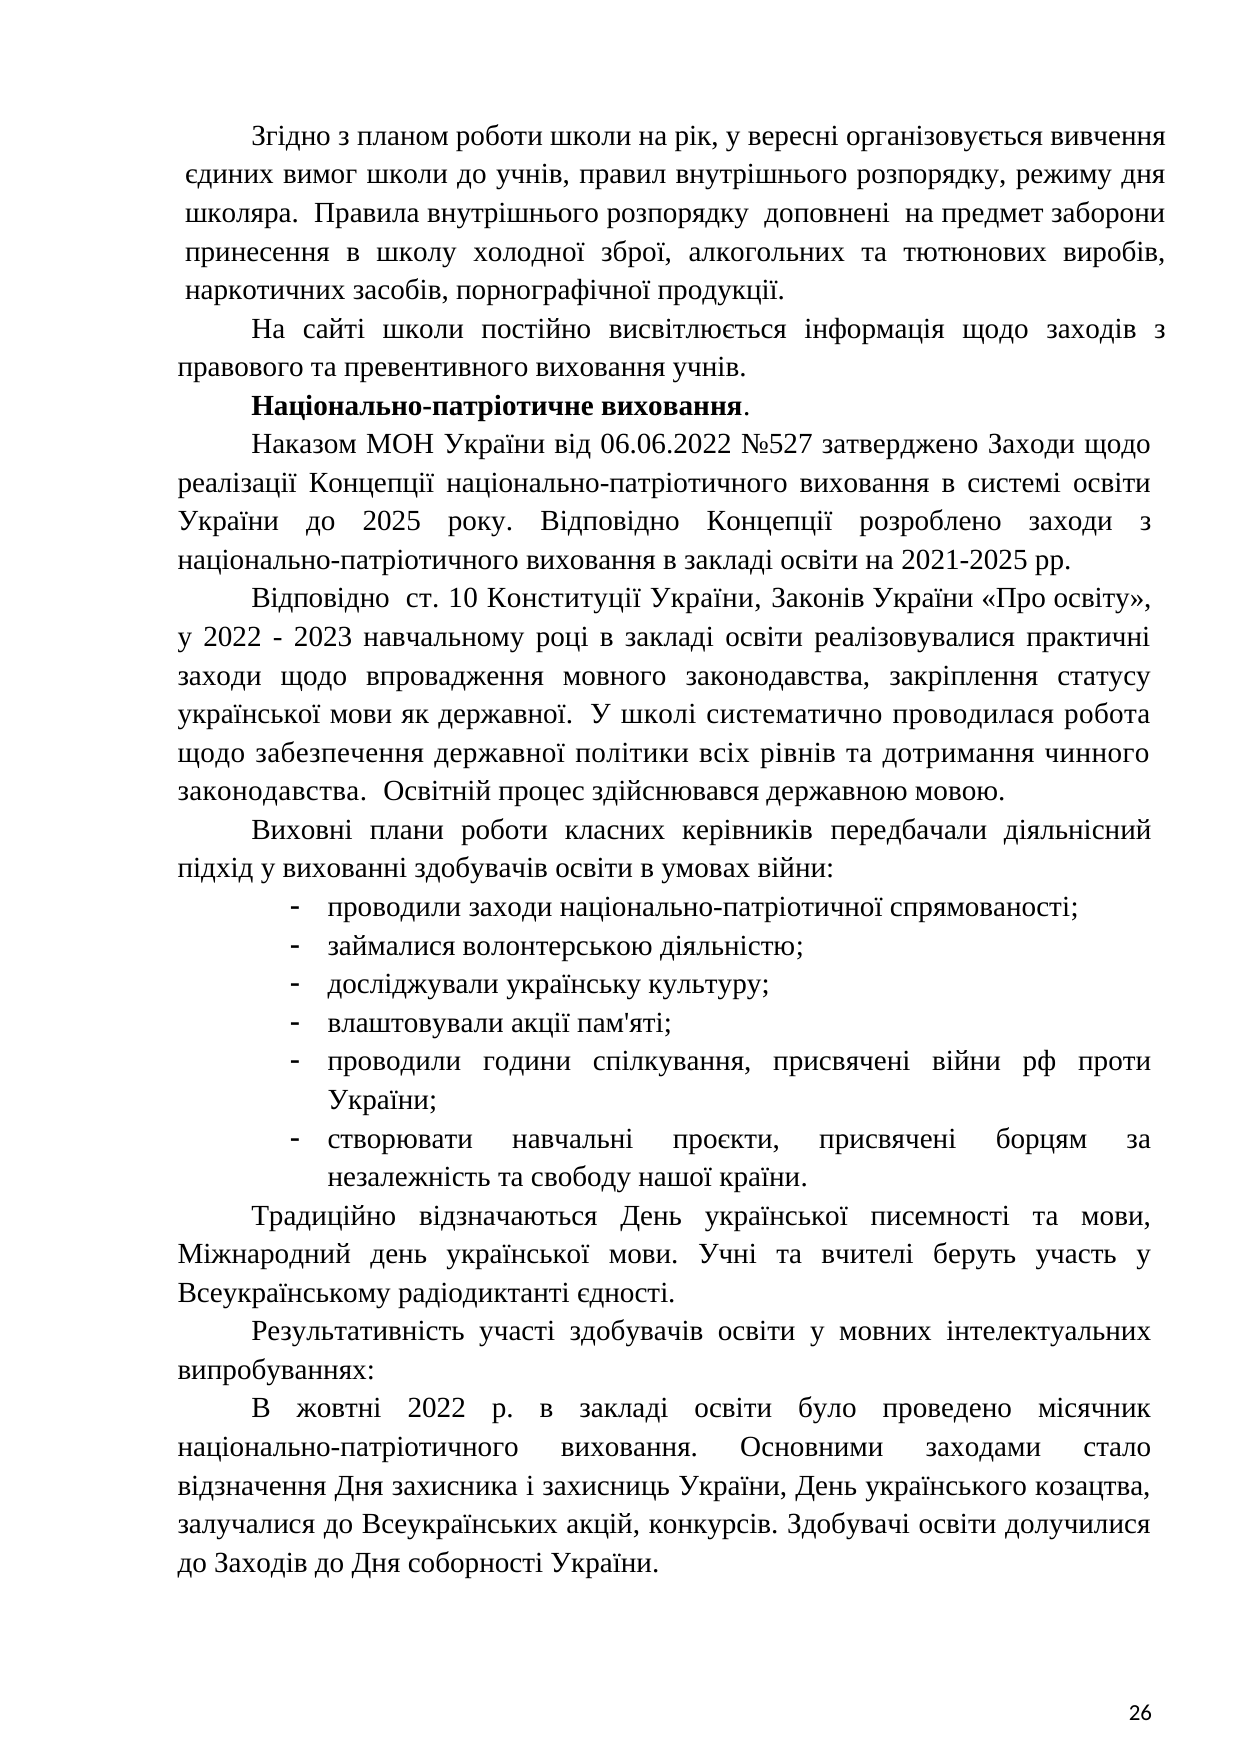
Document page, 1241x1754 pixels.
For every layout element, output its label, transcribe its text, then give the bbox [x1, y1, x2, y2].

list влаштовували акції пам'яті; [290, 1005, 1152, 1038]
text Відповідно ст. 10 Конституції України, Законів України «Про освіту», у 2022 - 2023 навчальному році в закладі освіти реалізовувалися практичні заходи щодо впровадження мовного законодавства, закріплення статусу української мови як державної. У школі систематично проводилася робота щодо забезпечення державної політики всіх рівнів та дотримання чинного законодавства. Освітній процес здійснювався державною мовою. [177, 581, 1152, 807]
text Наказом МОН України від 06.06.2022 №527 затверджено Заходи щодо реалізації Концепції національно-патріотичного виховання в системі освіти України до 2025 року. Відповідно Концепції розроблено заходи з національно-патріотичного виховання в закладі освіти на 2021-2025 рр. [177, 426, 1152, 576]
list займалися волонтерською діяльністю; [290, 928, 1152, 961]
text Національно-патріотичне виховання. [177, 388, 1152, 421]
text В жовтні 2022 р. в закладі освіти було проведено місячник національно-патріотичного виховання. Основними заходами стало відзначення Дня захисника і захисниць України, День українського козацтва, залучалися до Всеукраїнських акцій, конкурсів. Здобувачі освіти долучилися до Заходів до Дня соборності України. [177, 1391, 1152, 1578]
text Згідно з планом роботи школи на рік, у вересні організовується вивчення єдиних вимог школи до учнів, правил внутрішнього розпорядку, режиму дня школяра. Правила внутрішнього розпорядку доповнені на предмет заборони принесення в школу холодної зброї, алкогольних та тютюнових виробів, наркотичних засобів, порнографічної продукції. [185, 118, 1167, 306]
text Традиційно відзначаються День української писемності та мови, Міжнародний день української мови. Учні та вчителі беруть участь у Всеукраїнському радіодиктанті єдності. [177, 1198, 1152, 1308]
list створювати навчальні проєкти, присвячені борцям за незалежність та свободу нашої країни. [290, 1121, 1152, 1193]
list досліджували українську культуру; [290, 966, 1152, 1000]
text Результативність участі здобувачів освіти у мовних інтелектуальних випробуваннях: [177, 1313, 1152, 1386]
text На сайті школи постійно висвітлюється інформація щодо заходів з правового та превентивного виховання учнів. [177, 311, 1167, 383]
list проводили години спілкування, присвячені війни рф проти України; [290, 1043, 1152, 1116]
list проводили заходи національно-патріотичної спрямованості; [290, 889, 1152, 923]
text Виховні плани роботи класних керівників передбачали діяльнісний підхід у вихованні здобувачів освіти в умовах війни: [177, 812, 1152, 884]
